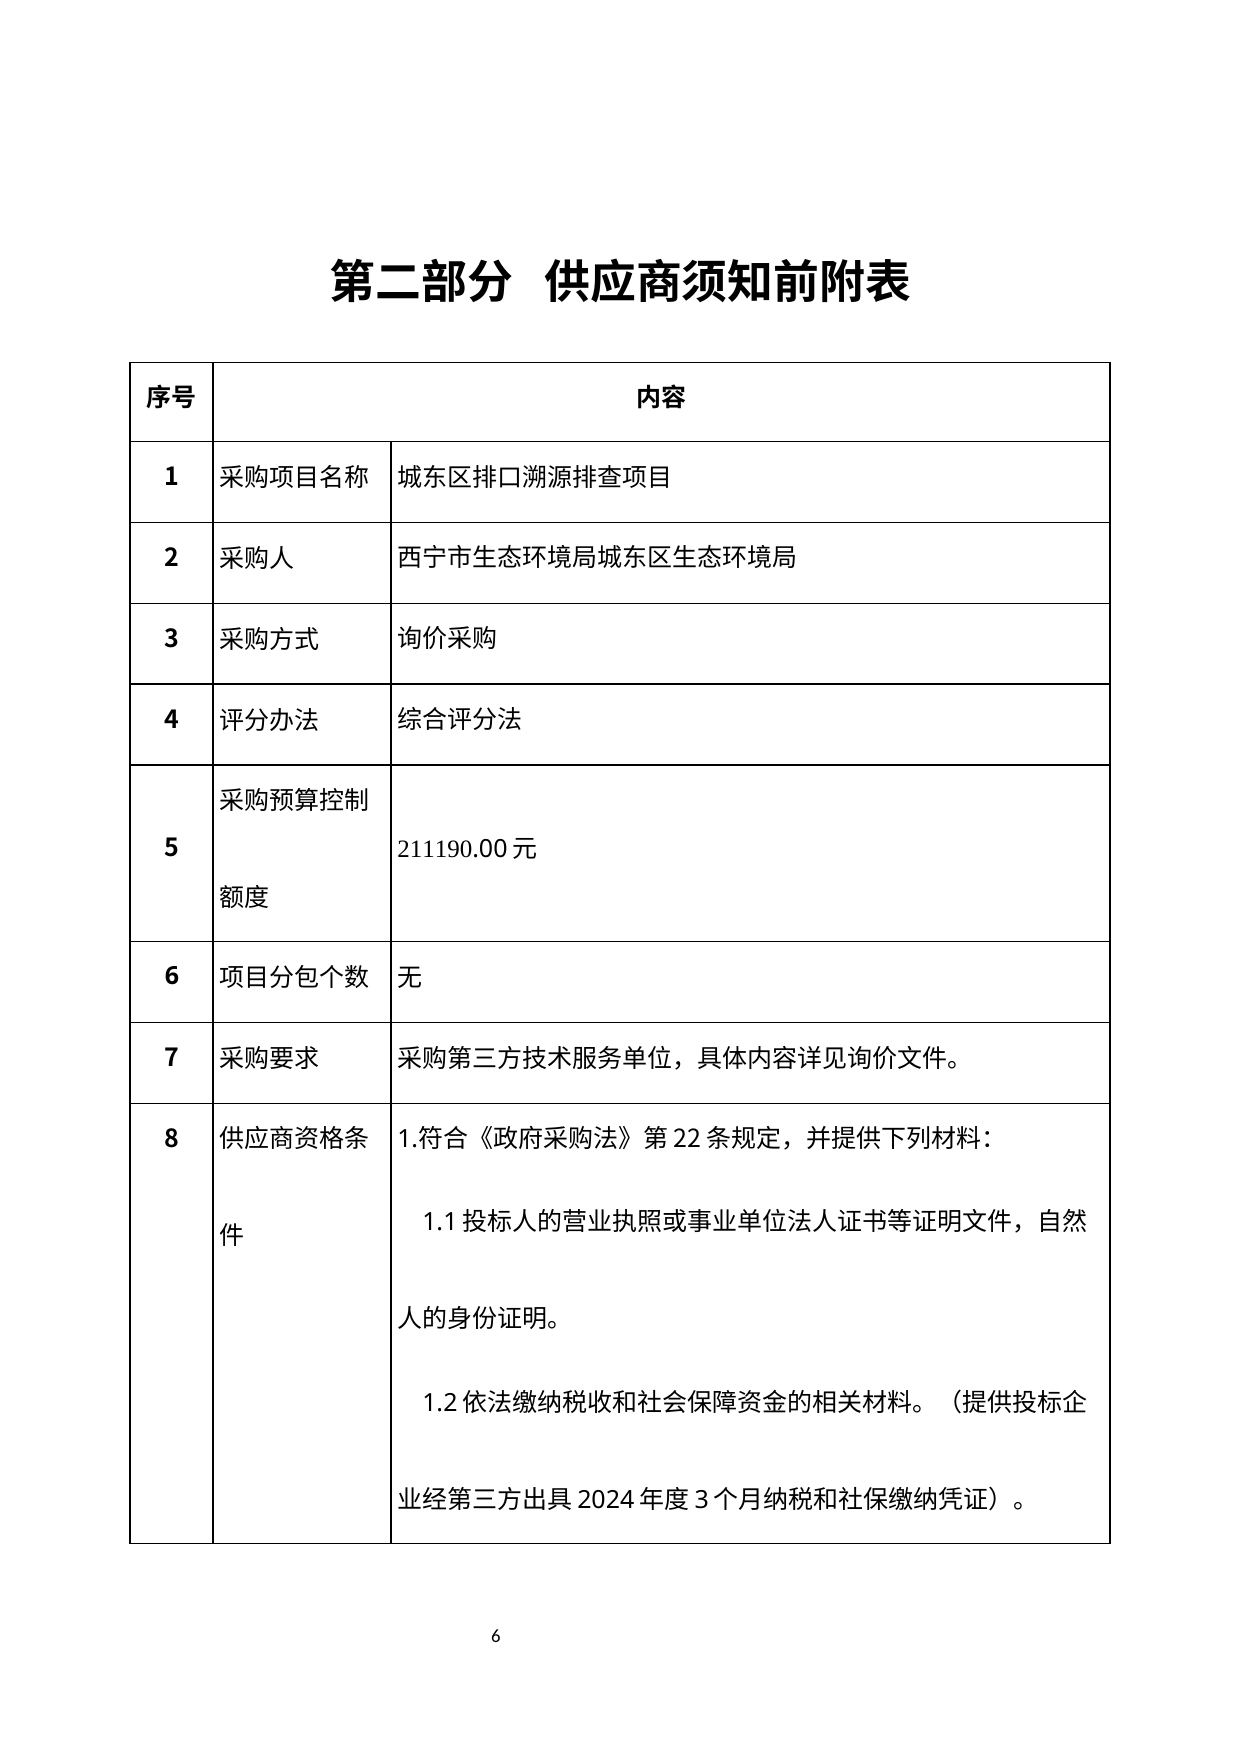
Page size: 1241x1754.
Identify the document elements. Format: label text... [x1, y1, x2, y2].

table_cell [131, 942, 212, 1022]
table_cell [131, 604, 212, 683]
table_cell [131, 523, 212, 602]
table_cell 城东区排口溯源排查项目 [392, 442, 1109, 522]
table_cell 211190.00元 [392, 766, 1109, 941]
table_cell 采购项目名称 [214, 442, 390, 522]
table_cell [392, 1104, 1109, 1543]
subtitle 第二部分 供应商须知前附表 [187, 230, 1053, 327]
table_cell 综合评分法 [392, 685, 1109, 764]
table_header 内容 [214, 363, 1109, 441]
table_cell [131, 766, 212, 941]
table_cell [131, 685, 212, 764]
table_cell 采购方式 [214, 604, 390, 683]
table_cell 采购要求 [214, 1023, 390, 1102]
table_cell [131, 1104, 212, 1543]
table_cell [131, 442, 212, 522]
table_cell 询价采购 [392, 604, 1109, 683]
table_cell 采购预算控制额度 [214, 766, 390, 941]
table_header 序号 [131, 363, 212, 441]
table_cell 项目分包个数 [214, 942, 390, 1022]
table_cell 供应商资格条件 [214, 1104, 390, 1543]
table_cell 采购第三方技术服务单位，具体内容详见询价文件。 [392, 1023, 1109, 1102]
table_cell 无 [392, 942, 1109, 1022]
table_cell [131, 1023, 212, 1102]
table_cell 采购人 [214, 523, 390, 602]
table_cell 西宁市生态环境局城东区生态环境局 [392, 523, 1109, 602]
table_cell 评分办法 [214, 685, 390, 764]
